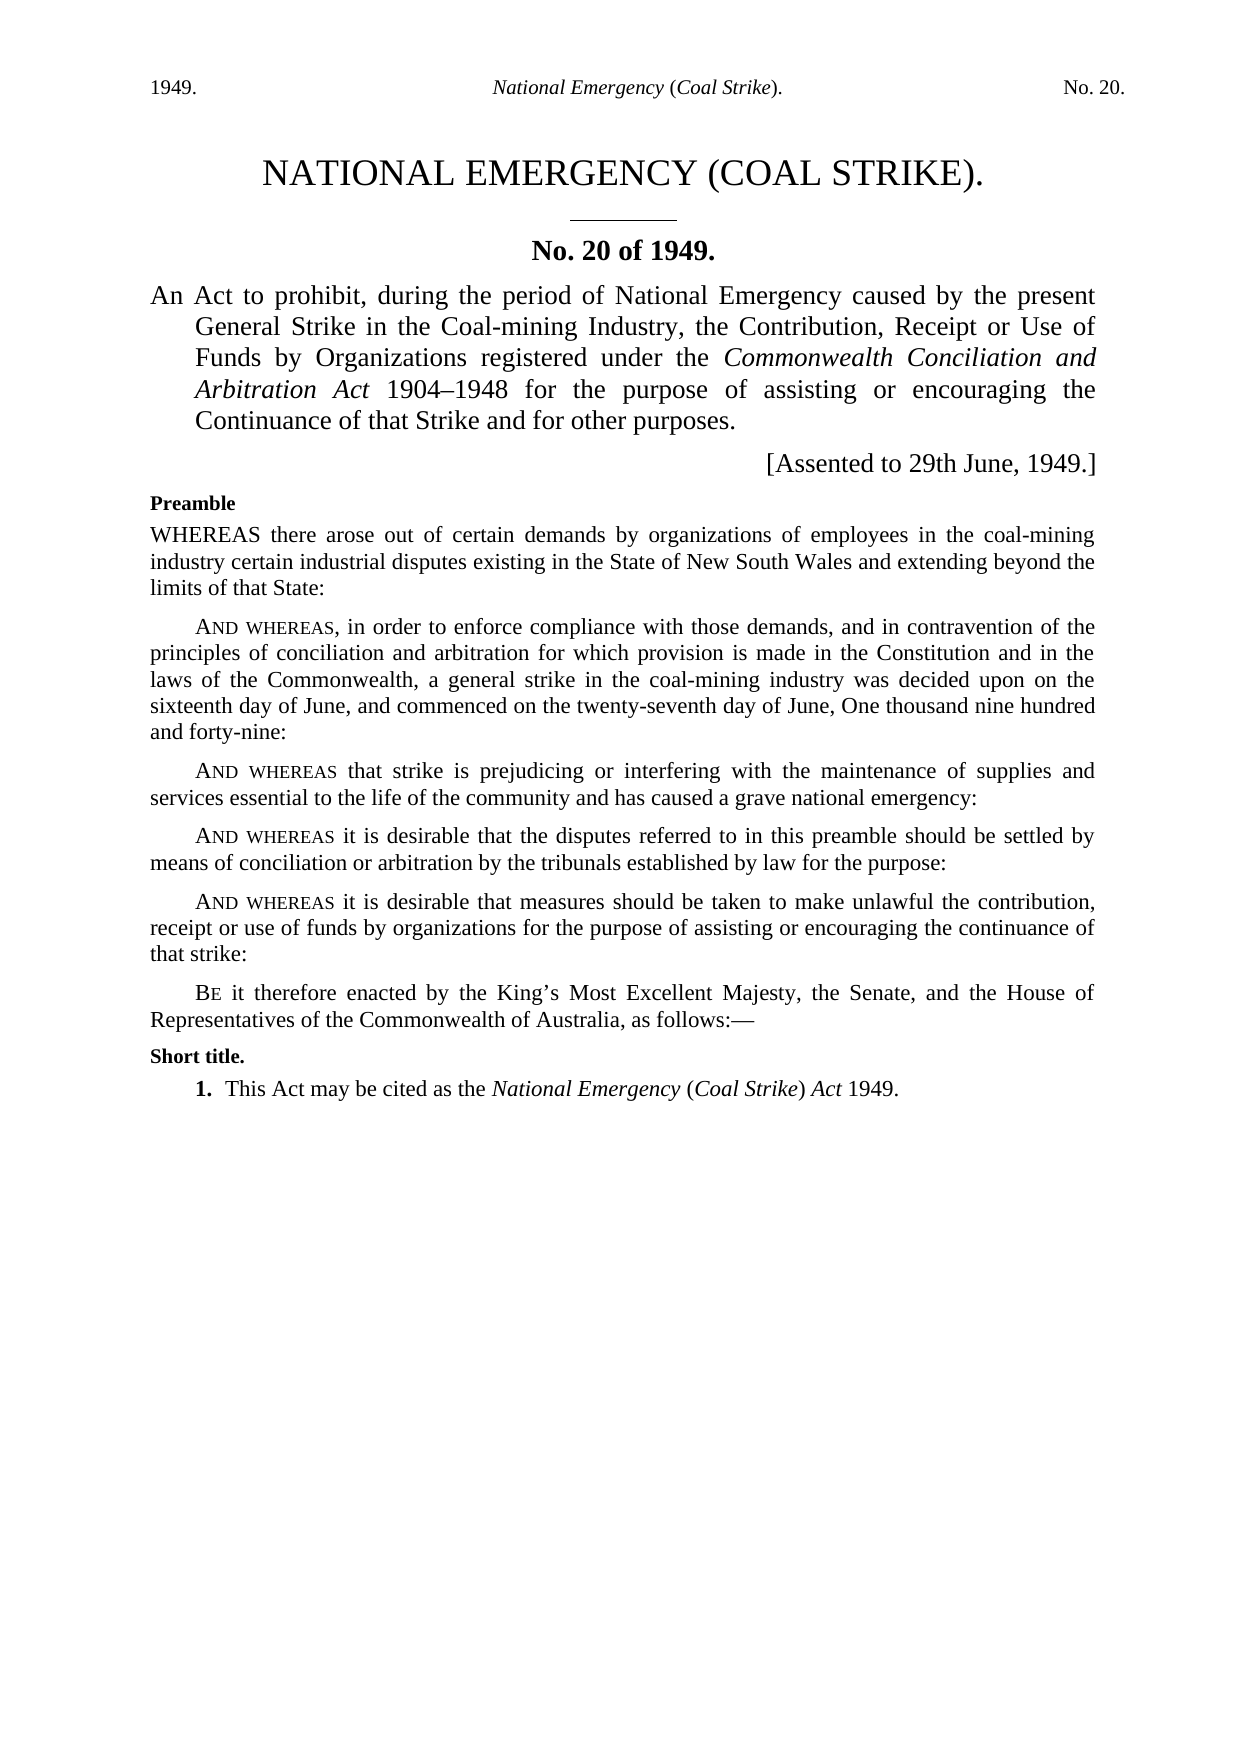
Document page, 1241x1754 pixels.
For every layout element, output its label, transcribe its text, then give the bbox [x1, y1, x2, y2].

text No. 20 of 1949. [150, 233, 1097, 267]
text 1. This Act may be cited as the National Emergency (Coal Strike) Act 1949. [150, 1075, 1097, 1101]
text Short title. [150, 1044, 1097, 1068]
text And whereas, in order to enforce compliance with those demands, and in contravention of the principles of conciliation and arbitration for which provision is made in the Constitution and in the laws of the Commonwealth, a general strike in the coal-mining industry was decided upon on the sixteenth day of June, and commenced on the twenty-seventh day of June, One thousand nine hundred and forty-nine: [150, 613, 1097, 745]
text NATIONAL EMERGENCY (COAL STRIKE). [150, 150, 1097, 193]
text Be it therefore enacted by the King’s Most Excellent Majesty, the Senate, and the House of Representatives of the Commonwealth of Australia, as follows:— [150, 979, 1097, 1032]
text And whereas it is desirable that the disputes referred to in this preamble should be settled by means of conciliation or arbitration by the tribunals established by law for the purpose: [150, 822, 1097, 875]
text And whereas it is desirable that measures should be taken to make unlawful the contribution, receipt or use of funds by organizations for the purpose of assisting or encouraging the continuance of that strike: [150, 888, 1097, 967]
text [Assented to 29th June, 1949.] [150, 447, 1097, 479]
text An Act to prohibit, during the period of National Emergency caused by the present General Strike in the Coal-mining Industry, the Contribution, Receipt or Use of Funds by Organizations registered under the Commonwealth Conciliation and Arbitration Act 1904–1948 for the purpose of assisting or encouraging the Continuance of that Strike and for other purposes. [150, 279, 1097, 435]
text WHEREAS there arose out of certain demands by organizations of employees in the coal-mining industry certain industrial disputes existing in the State of New South Wales and extending beyond the limits of that State: [150, 521, 1097, 601]
text Preamble [150, 491, 1097, 515]
text And whereas that strike is prejudicing or interfering with the maintenance of supplies and services essential to the life of the community and has caused a grave national emergency: [150, 757, 1097, 810]
